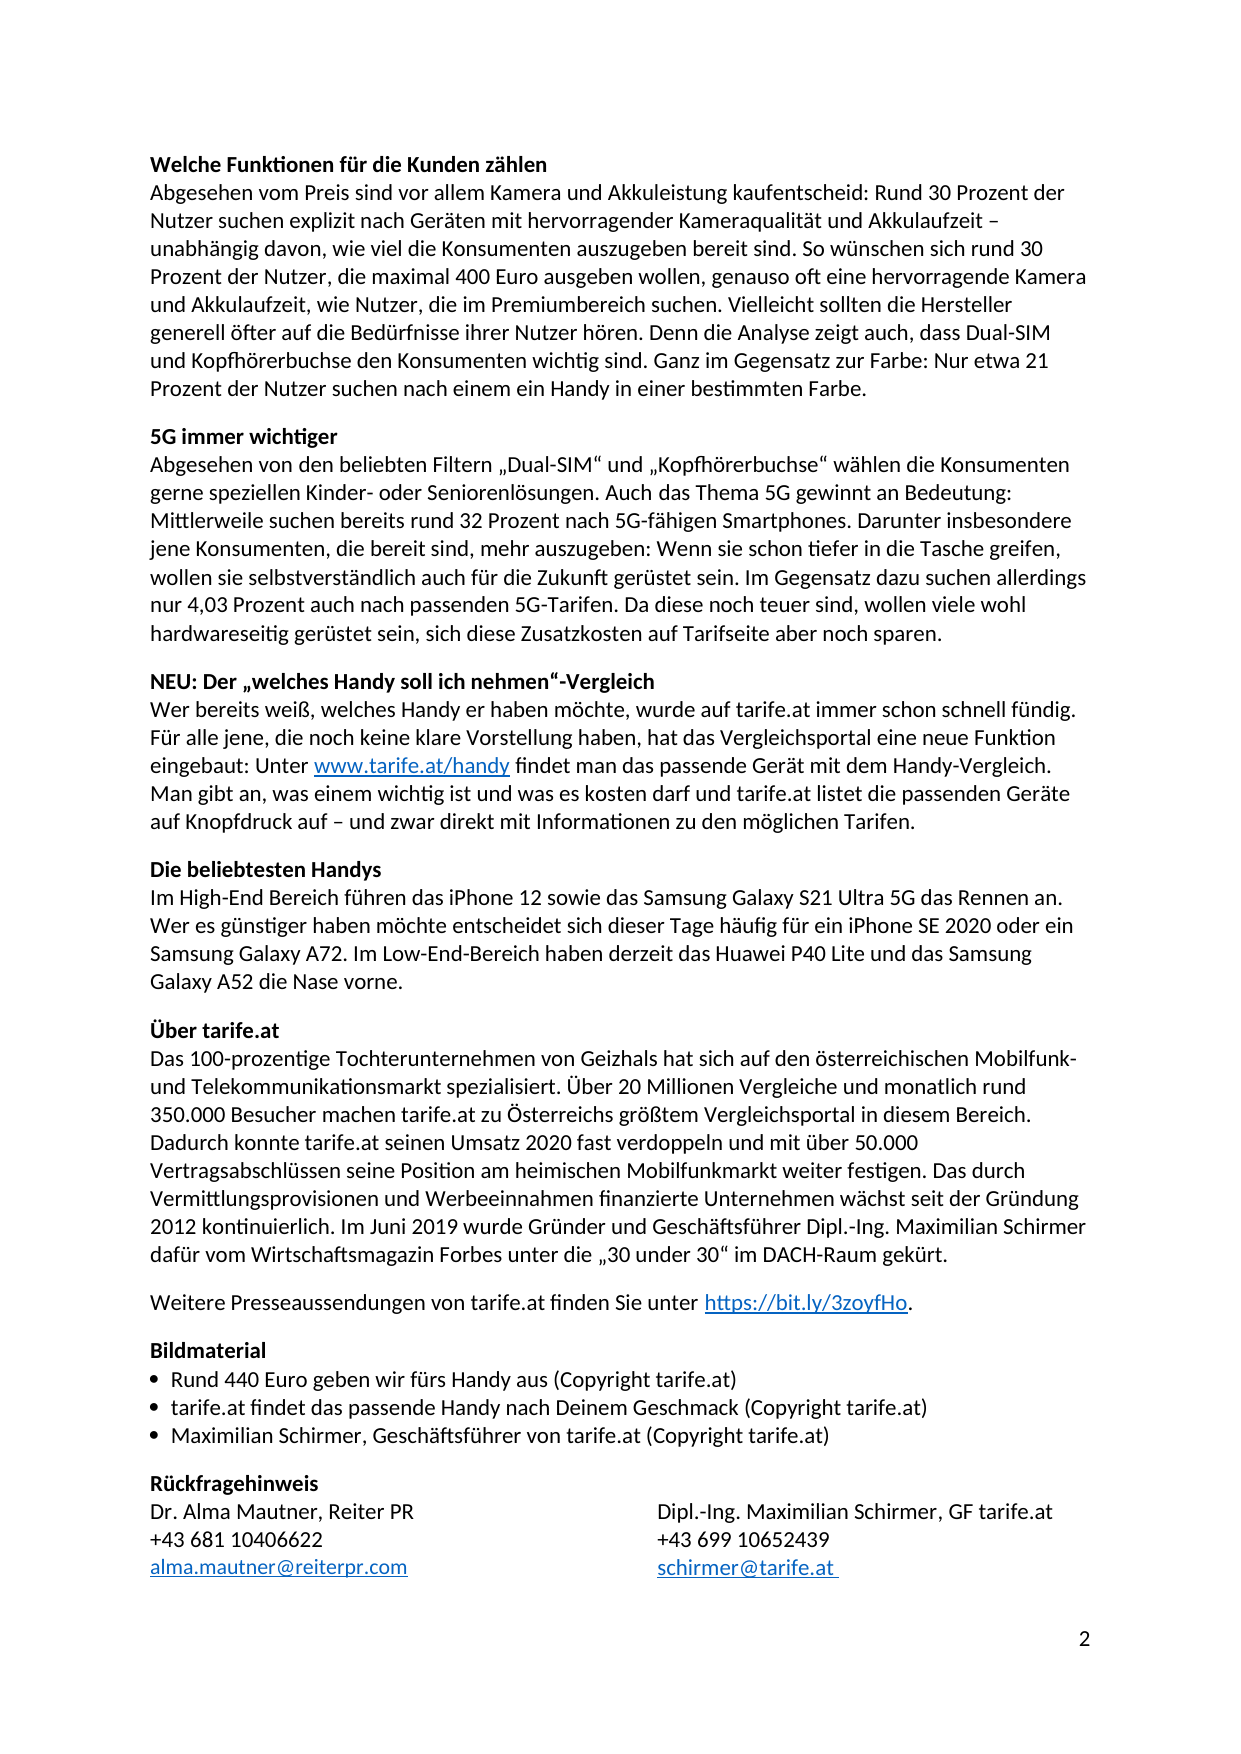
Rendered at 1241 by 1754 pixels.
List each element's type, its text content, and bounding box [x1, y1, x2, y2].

text Über tarife.at Das 100-prozentige Tochterunternehmen von Geizhals hat sich auf den österreichischen Mobilfunk- und Telekommunikationsmarkt spezialisiert. Über 20 Millionen Vergleiche und monatlich rund 350.000 Besucher machen tarife.at zu Österreichs größtem Vergleichsportal in diesem Bereich. [150, 1016, 1090, 1128]
text Abgesehen von den beliebten Filtern „Dual-SIM“ und „Kopfhörerbuchse“ wählen die Konsumenten gerne speziellen Kinder- oder Seniorenlösungen. Auch das Thema 5G gewinnt an Bedeutung: Mittlerweile suchen bereits rund 32 Prozent nach 5G-fähigen Smartphones. Darunter insbesondere jene Konsumenten, die bereit sind, mehr auszugeben: Wenn sie schon tiefer in die Tasche greifen, wollen sie selbstverständlich auch für die Zukunft gerüstet sein. Im Gegensatz dazu suchen allerdings nur 4,03 Prozent auch nach passenden 5G-Tarifen. Da diese noch teuer sind, wollen viele wohl hardwareseitig gerüstet sein, sich diese Zusatzkosten auf Tarifseite aber noch sparen. [150, 451, 1090, 647]
text Im High-End Bereich führen das iPhone 12 sowie das Samsung Galaxy S21 Ultra 5G das Rennen an. Wer es günstiger haben möchte entscheidet sich dieser Tage häufig für ein iPhone SE 2020 oder ein Samsung Galaxy A72. Im Low-End-Bereich haben derzeit das Huawei P40 Lite und das Samsung Galaxy A52 die Nase vorne. [150, 883, 1090, 996]
text Bildmaterial [150, 1337, 1090, 1365]
text +43 699 10652439 [657, 1525, 1090, 1553]
text Rückfragehinweis [150, 1469, 1090, 1497]
text +43 681 10406622 [150, 1525, 583, 1553]
text Dr. Alma Mautner, Reiter PR [150, 1497, 583, 1525]
text Wer bereits weiß, welches Handy er haben möchte, wurde auf tarife.at immer schon schnell fündig. Für alle jene, die noch keine klare Vorstellung haben, hat das Vergleichsportal eine neue Funktion eingebaut: Unter www.tarife.at/handy findet man das passende Gerät mit dem Handy-Vergleich. Man gibt an, was einem wichtig ist und was es kosten darf und tarife.at listet die passenden Geräte auf Knopfdruck auf – und zwar direkt mit Informationen zu den möglichen Tarifen. [150, 695, 1090, 835]
text NEU: Der „welches Handy soll ich nehmen“-Vergleich [150, 667, 1090, 695]
list Rund 440 Euro geben wir fürs Handy aus (Copyright tarife.at) [150, 1365, 1090, 1393]
text Abgesehen vom Preis sind vor allem Kamera und Akkuleistung kaufentscheid: Rund 30 Prozent der Nutzer suchen explizit nach Geräten mit hervorragender Kameraqualität und Akkulaufzeit – unabhängig davon, wie viel die Konsumenten auszugeben bereit sind. So wünschen sich rund 30 Prozent der Nutzer, die maximal 400 Euro ausgeben wollen, genauso oft eine hervorragende Kamera und Akkulaufzeit, wie Nutzer, die im Premiumbereich suchen. Vielleicht sollten die Hersteller generell öfter auf die Bedürfnisse ihrer Nutzer hören. Denn die Analyse zeigt auch, dass Dual-SIM und Kopfhörerbuchse den Konsumenten wichtig sind. Ganz im Gegensatz zur Farbe: Nur etwa 21 Prozent der Nutzer suchen nach einem ein Handy in einer bestimmten Farbe. [150, 178, 1090, 402]
list tarife.at findet das passende Handy nach Deinem Geschmack (Copyright tarife.at) [150, 1393, 1090, 1421]
text Weitere Presseaussendungen von tarife.at finden Sie unter https://bit.ly/3zoyfHo. [150, 1288, 1090, 1316]
text 5G immer wichtiger [150, 422, 1090, 451]
text Dadurch konnte tarife.at seinen Umsatz 2020 fast verdoppeln und mit über 50.000 Vertragsabschlüssen seine Position am heimischen Mobilfunkmarkt weiter festigen. Das durch Vermittlungsprovisionen und Werbeeinnahmen finanzierte Unternehmen wächst seit der Gründung 2012 kontinuierlich. Im Juni 2019 wurde Gründer und Geschäftsführer Dipl.-Ing. Maximilian Schirmer dafür vom Wirtschaftsmagazin Forbes unter die „30 under 30“ im DACH-Raum gekürt. [150, 1128, 1090, 1268]
text Welche Funktionen für die Kunden zählen [150, 150, 1090, 178]
text Dipl.-Ing. Maximilian Schirmer, GF tarife.at [657, 1497, 1090, 1525]
list Maximilian Schirmer, Geschäftsführer von tarife.at (Copyright tarife.at) [150, 1421, 1090, 1449]
text Die beliebtesten Handys [150, 855, 1090, 883]
text alma.mautner@reiterpr.com [150, 1553, 583, 1580]
text schirmer@tarife.at [657, 1553, 1090, 1581]
